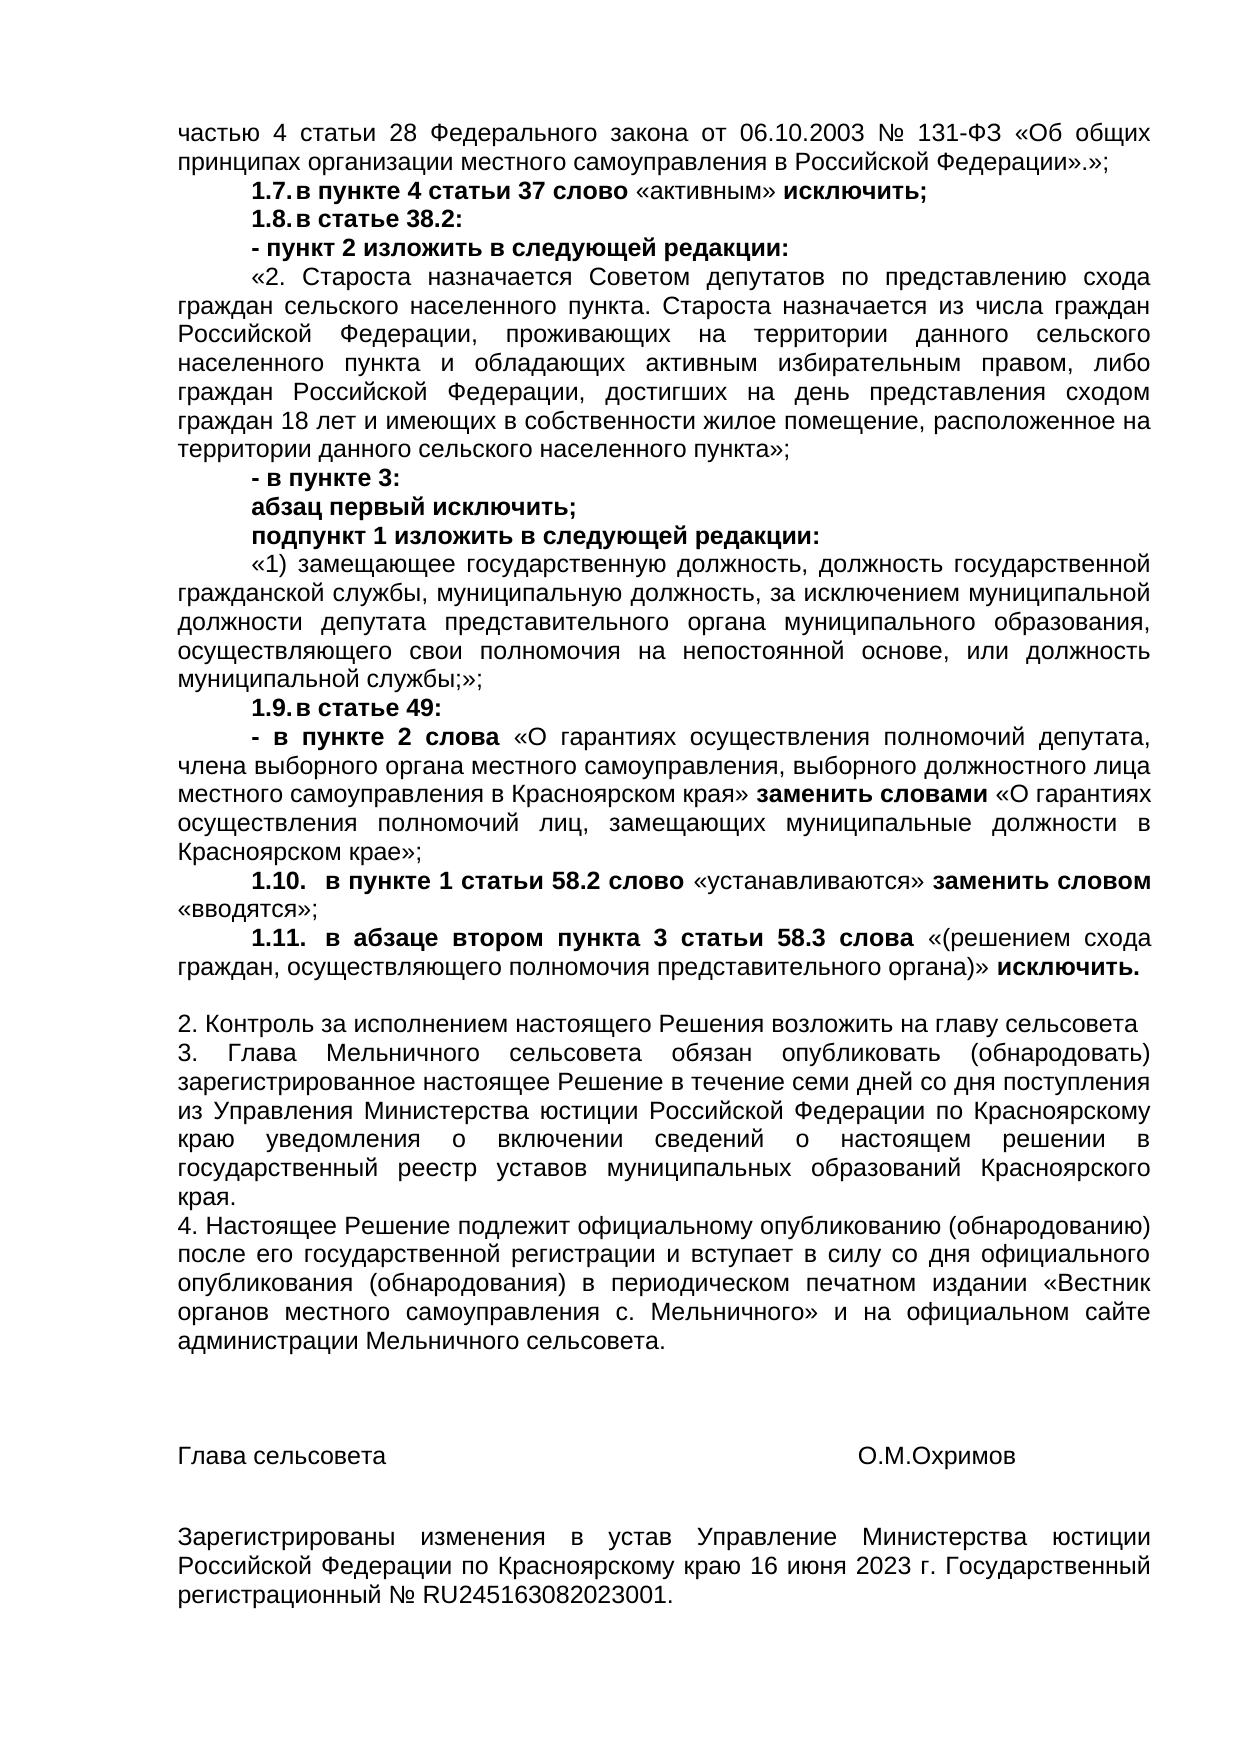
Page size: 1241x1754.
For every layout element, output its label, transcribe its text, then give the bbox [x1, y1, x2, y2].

text 2. Контроль за исполнением настоящего Решения возложить на главу сельсовета [177, 1009, 1152, 1038]
text «1) замещающее государственную должность, должность государственной гражданской службы, муниципальную должность, за исключением муниципальной должности депутата представительного органа муниципального образования, осуществляющего свои полномочия на непостоянной основе, или должность муниципальной службы;»; [177, 549, 1152, 693]
text «2. Староста назначается Советом депутатов по представлению схода граждан сельского населенного пункта. Староста назначается из числа граждан Российской Федерации, проживающих на территории данного сельского населенного пункта и обладающих активным избирательным правом, либо граждан Российской Федерации, достигших на день представления сходом граждан 18 лет и имеющих в собственности жилое помещение, расположенное на территории данного сельского населенного пункта»; [177, 262, 1152, 463]
text - пункт 2 изложить в следующей редакции: [177, 233, 1152, 262]
list в пункте 1 статьи 58.2 слово «устанавливаются» заменить словом «вводятся»; [177, 866, 1152, 923]
list в статье 49: [177, 693, 1152, 722]
text Глава сельсовета О.М.Охримов [177, 1441, 1152, 1469]
list в статье 38.2: [177, 204, 1152, 233]
list в пункте 4 статьи 37 слово «активным» исключить; [177, 176, 1152, 204]
text Зарегистрированы изменения в устав Управление Министерства юстиции Российской Федерации по Красноярскому краю 16 июня 2023 г. Государственный регистрационный № RU245163082023001. [177, 1522, 1152, 1609]
text абзац первый исключить; [177, 492, 1152, 521]
text - в пункте 2 слова «О гарантиях осуществления полномочий депутата, члена выборного органа местного самоуправления, выборного должностного лица местного самоуправления в Красноярском края» заменить словами «О гарантиях осуществления полномочий лиц, замещающих муниципальные должности в Красноярском крае»; [177, 722, 1152, 866]
text 4. Настоящее Решение подлежит официальному опубликованию (обнародованию) после его государственной регистрации и вступает в силу со дня официального опубликования (обнародования) в периодическом печатном издании «Вестник органов местного самоуправления с. Мельничного» и на официальном сайте администрации Мельничного сельсовета. [177, 1211, 1152, 1354]
text 3. Глава Мельничного сельсовета обязан опубликовать (обнародовать) зарегистрированное настоящее Решение в течение семи дней со дня поступления из Управления Министерства юстиции Российской Федерации по Красноярскому краю уведомления о включении сведений о настоящем решении в государственный реестр уставов муниципальных образований Красноярского края. [177, 1038, 1152, 1211]
text - в пункте 3: [177, 463, 1152, 492]
list в абзаце втором пункта 3 статьи 58.3 слова «(решением схода граждан, осуществляющего полномочия представительного органа)» исключить. [177, 923, 1152, 981]
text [177, 118, 1152, 176]
text подпункт 1 изложить в следующей редакции: [177, 521, 1152, 549]
